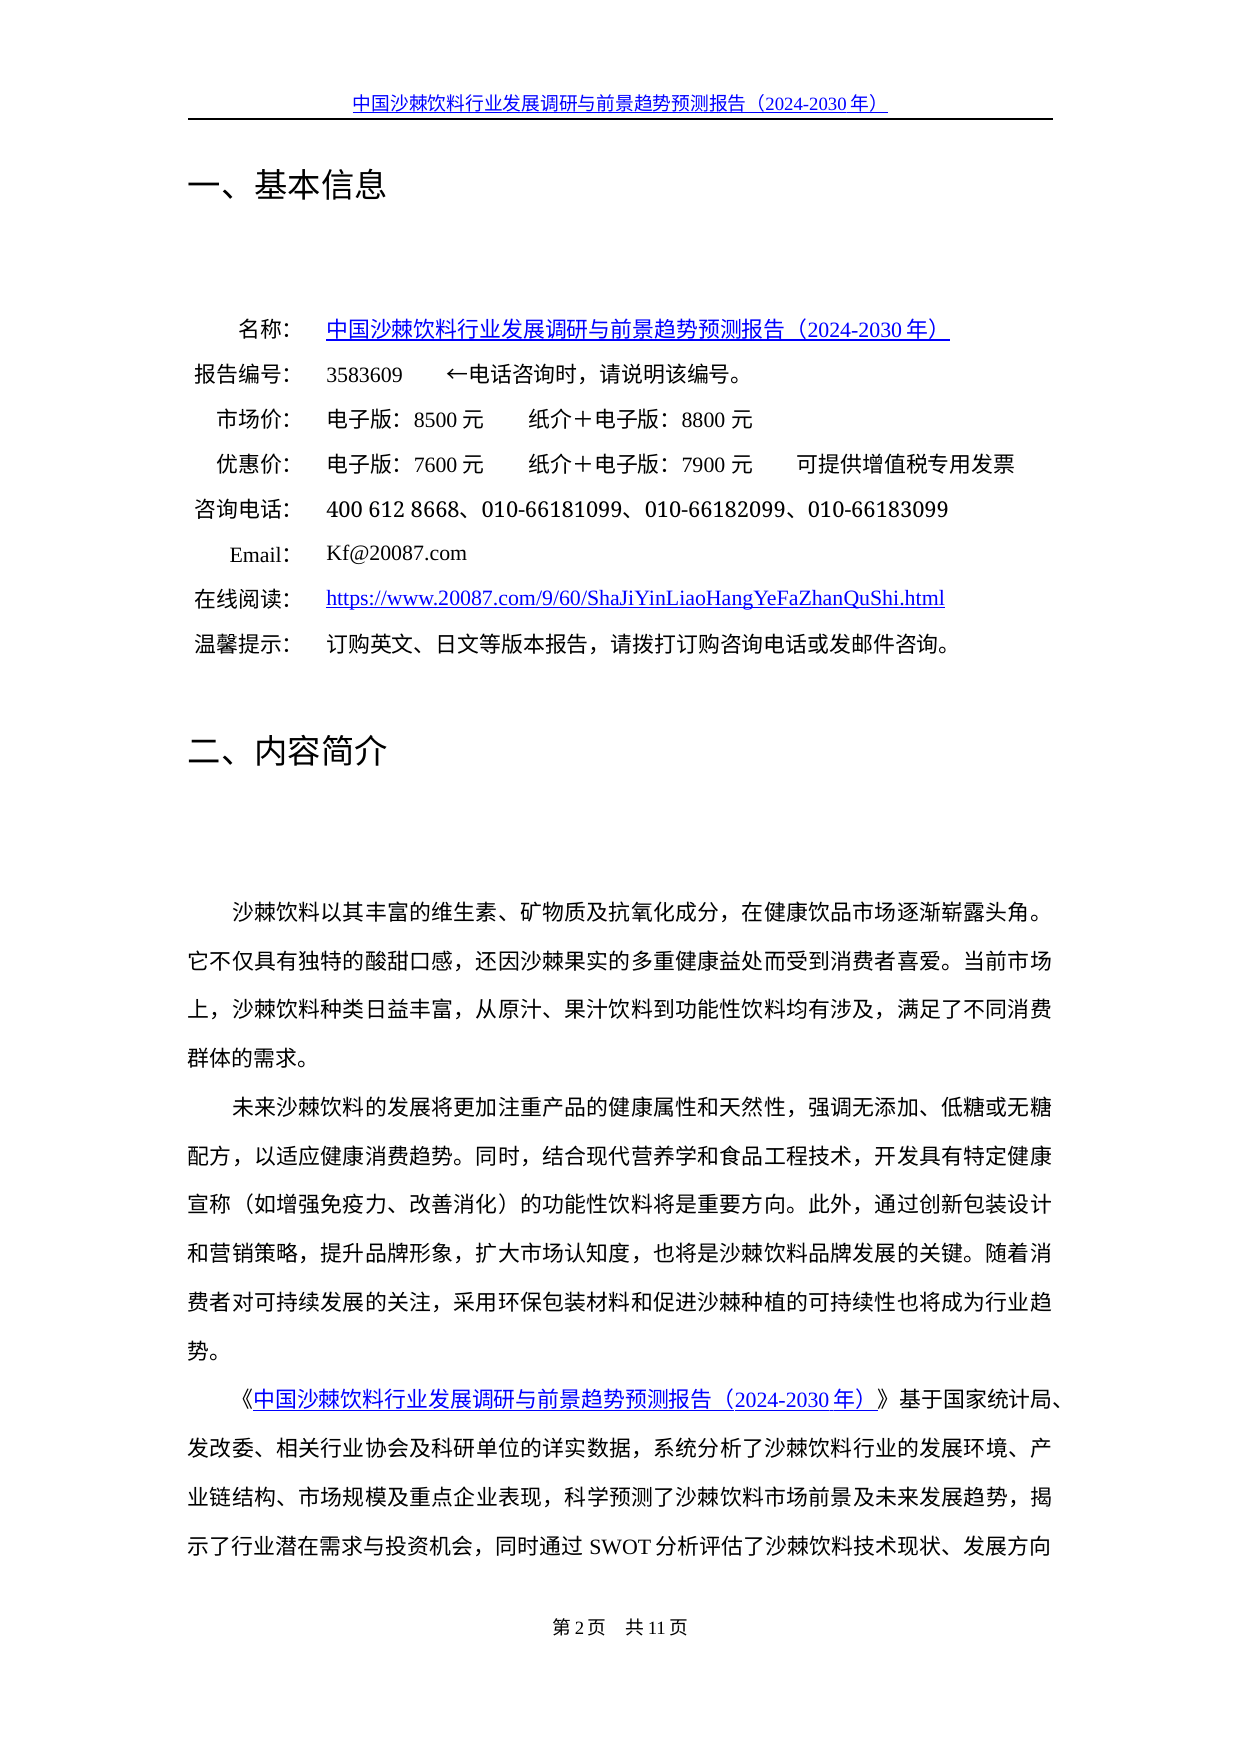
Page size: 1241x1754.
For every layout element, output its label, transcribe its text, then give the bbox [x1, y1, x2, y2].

table_header 中国沙棘饮料行业发展调研与前景趋势预测报告（2024-2030年） [315, 312, 1073, 357]
table_cell 市场价： [167, 402, 315, 447]
table_cell 优惠价： [167, 447, 315, 492]
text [187, 894, 1053, 1561]
title 二、内容简介 [187, 717, 1053, 782]
table_cell 在线阅读： [167, 582, 315, 627]
table_cell 订购英文、日文等版本报告，请拨打订购咨询电话或发邮件咨询。 [315, 627, 1073, 672]
table_cell 3583609 ←电话咨询时，请说明该编号。 [315, 357, 1073, 402]
table_cell 咨询电话： [167, 492, 315, 537]
table_cell Kf@20087.com [315, 537, 1073, 582]
table_cell 400 612 8668、010-66181099、010-66182099、010-66183099 [315, 492, 1073, 537]
table_header 名称： [167, 312, 315, 357]
title 一、基本信息 [187, 150, 1053, 215]
table_cell 报告编号： [167, 357, 315, 402]
table_cell 温馨提示： [167, 627, 315, 672]
table_cell 电子版：8500 元 纸介＋电子版：8800 元 [315, 402, 1073, 447]
table_cell Email： [167, 537, 315, 582]
table_cell 电子版：7600 元 纸介＋电子版：7900 元 可提供增值税专用发票 [315, 447, 1073, 492]
table_cell [315, 582, 1073, 627]
